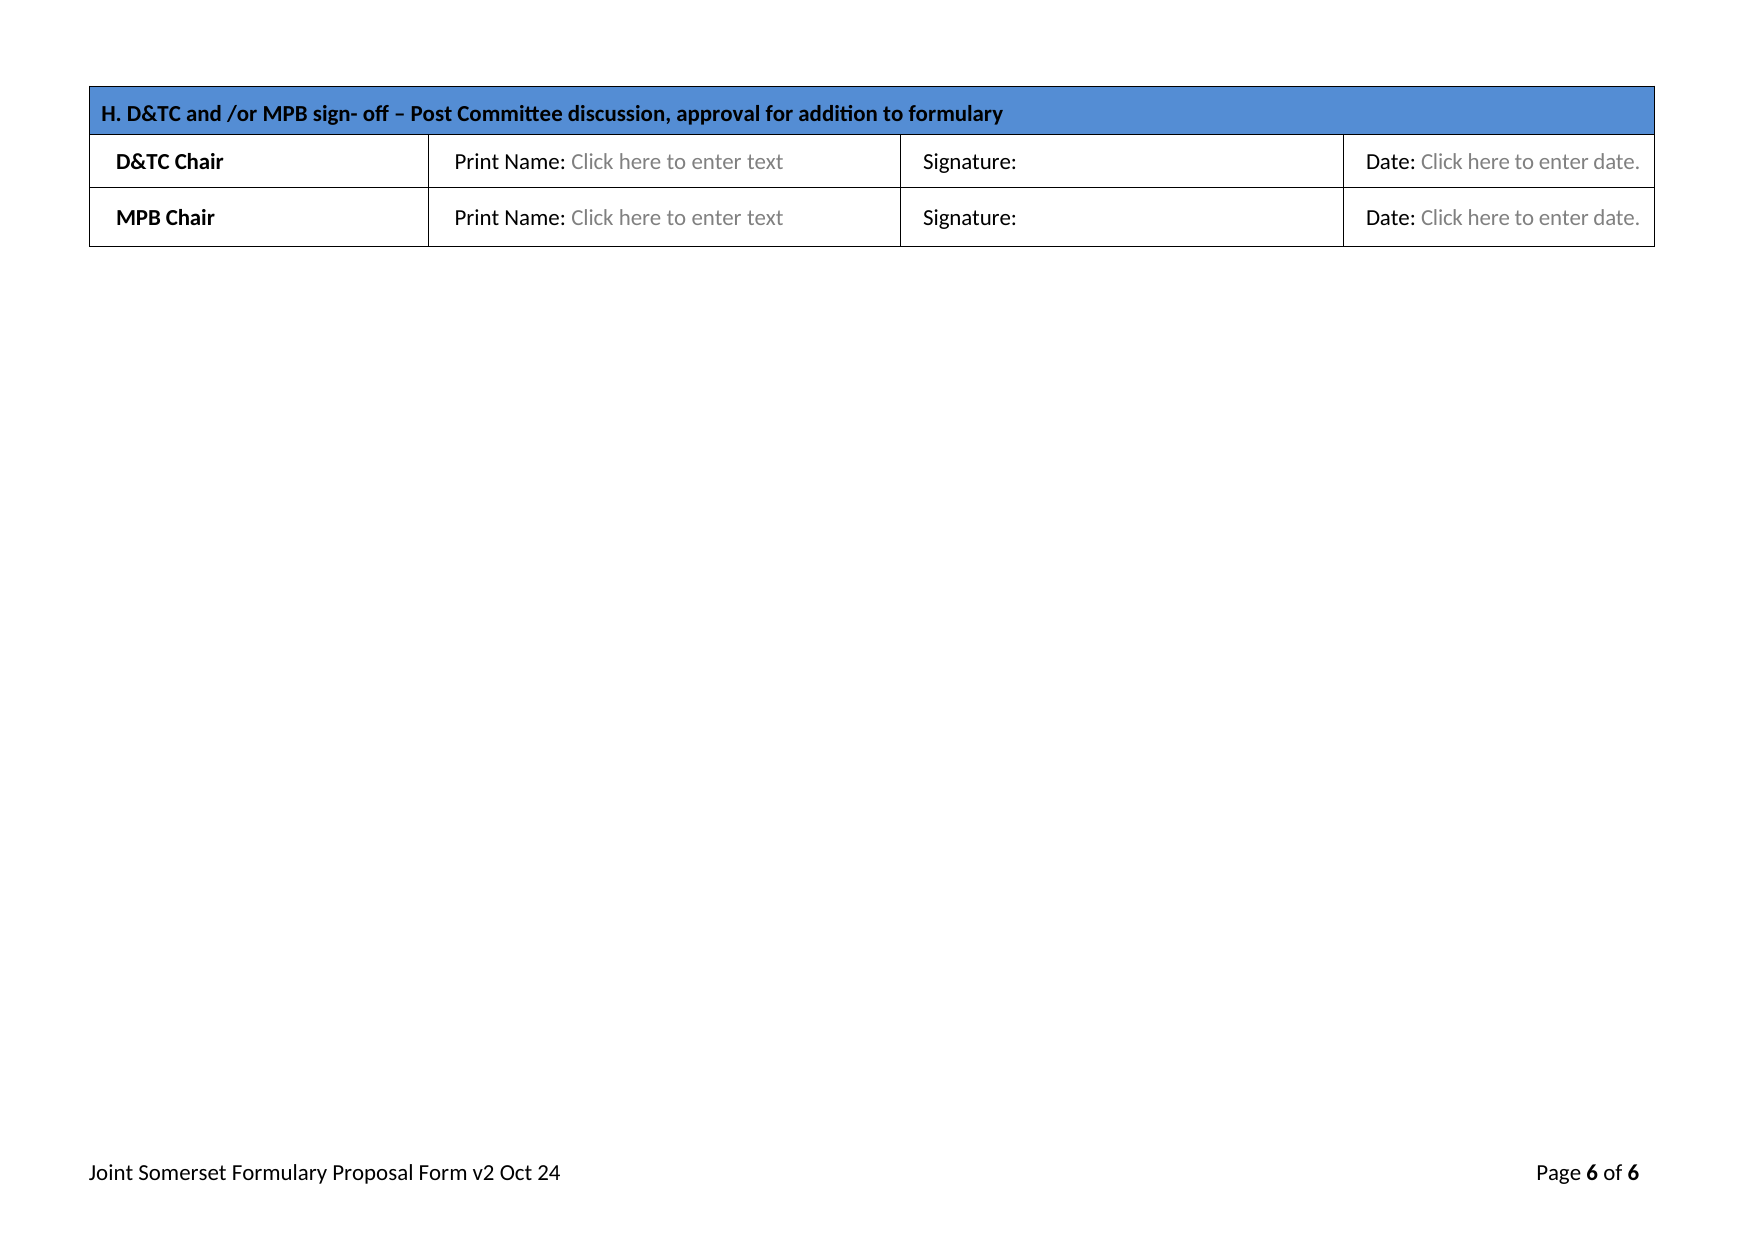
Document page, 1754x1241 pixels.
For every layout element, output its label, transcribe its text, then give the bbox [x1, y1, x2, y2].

table_cell Print Name: [429, 188, 900, 246]
table_cell Signature: [901, 135, 1343, 187]
table_cell Print Name: [429, 135, 900, 187]
table_cell MPB Chair [90, 188, 428, 246]
table_cell Signature: [901, 188, 1343, 246]
table_header H. D&TC and /or MPB sign- off – Post Committee discussion, approval for addition to formulary [90, 87, 1654, 134]
table_cell Date: [1344, 188, 1654, 246]
table_cell D&TC Chair [90, 135, 428, 187]
table_cell Date: [1344, 135, 1654, 187]
